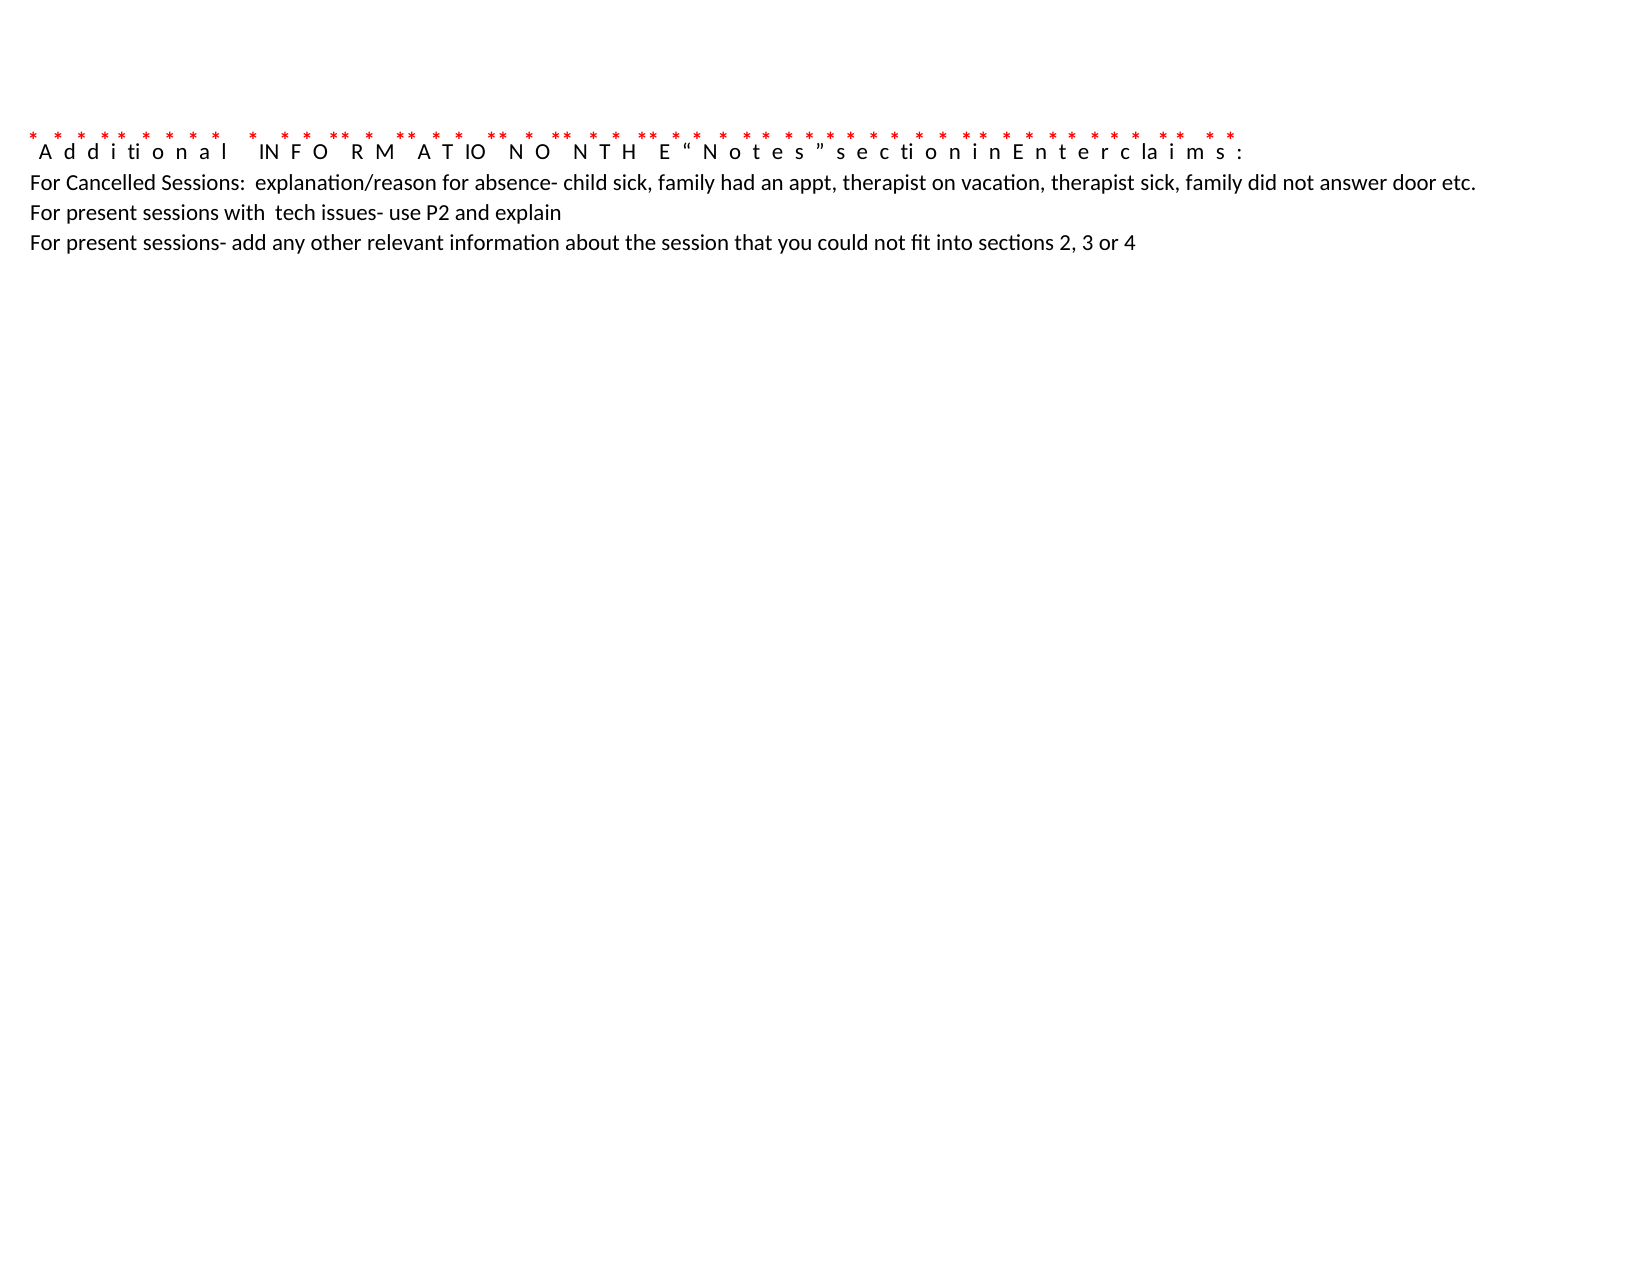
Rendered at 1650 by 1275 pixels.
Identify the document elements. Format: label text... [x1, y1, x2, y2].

text For Cancelled Sessions: explanation/reason for absence- child sick, family had an appt, therapist on vacation, therapist sick, family did not answer door etc. For present sessions with tech issues- use P2 and explain [30, 168, 1487, 226]
text *A*d*d*i*ti*o*n*a*l *IN*F*O**R*M**A*T*IO**N*O**N*T*H**E*“*N*o*t*e*s*”*s*e*c*ti*o*n*i*n*E*n*t*e*r*c*la*i*m*s*: [27, 126, 1487, 165]
text For present sessions- add any other relevant information about the session that you could not fit into sections 2, 3 or 4 [30, 228, 1487, 256]
